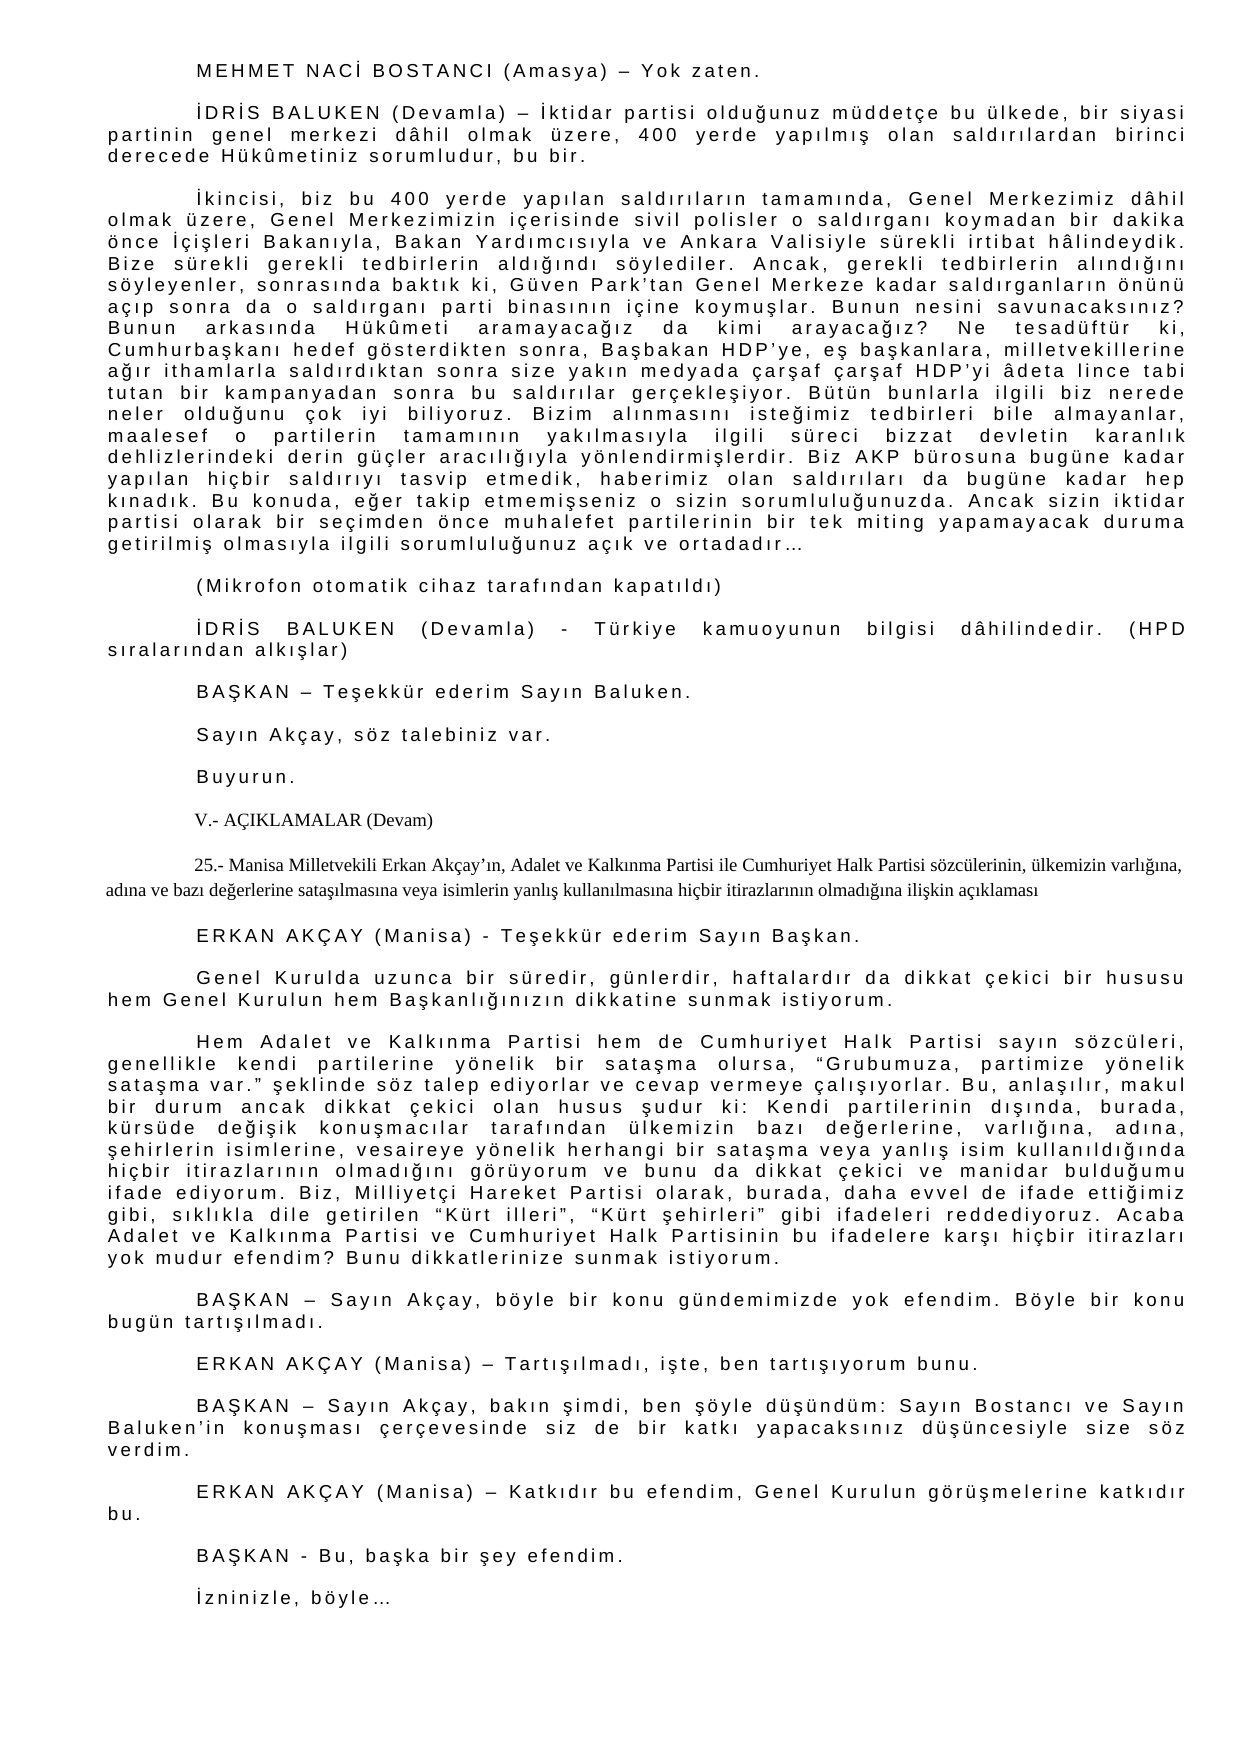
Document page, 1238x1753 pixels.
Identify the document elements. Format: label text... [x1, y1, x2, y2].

text İkincisi, biz bu 400 yerde yapılan saldırıların tamamında, Genel Merkezimiz dâhil olmak üzere, Genel Merkezimizin içerisinde sivil polisler o saldırganı koymadan bir dakika önce İçişleri Bakanıyla, Bakan Yardımcısıyla ve Ankara Valisiyle sürekli irtibat hâlindeydik. Bize sürekli gerekli tedbirlerin aldığındı söylediler. Ancak, gerekli tedbirlerin alındığını söyleyenler, sonrasında baktık ki, Güven Park’tan Genel Merkeze kadar saldırganların önünü açıp sonra da o saldırganı parti binasının içine koymuşlar. Bunun nesini savunacaksınız? Bunun arkasında Hükûmeti aramayacağız da kimi arayacağız? Ne tesadüftür ki, Cumhurbaşkanı hedef gösterdikten sonra, Başbakan HDP’ye, eş başkanlara, milletvekillerine ağır ithamlarla saldırdıktan sonra size yakın medyada çarşaf çarşaf HDP’yi âdeta lince tabi tutan bir kampanyadan sonra bu saldırılar gerçekleşiyor. Bütün bunlarla ilgili biz nerede neler olduğunu çok iyi biliyoruz. Bizim alınmasını isteğimiz tedbirleri bile almayanlar, maalesef o partilerin tamamının yakılmasıyla ilgili süreci bizzat devletin karanlık dehlizlerindeki derin güçler aracılığıyla yönlendirmişlerdir. Biz AKP bürosuna bugüne kadar yapılan hiçbir saldırıyı tasvip etmedik, haberimiz olan saldırıları da bugüne kadar hep kınadık. Bu konuda, eğer takip etmemişseniz o sizin sorumluluğunuzda. Ancak sizin iktidar partisi olarak bir seçimden önce muhalefet partilerinin bir tek miting yapamayacak duruma getirilmiş olmasıyla ilgili sorumluluğunuz açık ve ortadadır… [108, 188, 1186, 554]
text BAŞKAN – Sayın Akçay, bakın şimdi, ben şöyle düşündüm: Sayın Bostancı ve Sayın Baluken’in konuşması çerçevesinde siz de bir katkı yapacaksınız düşüncesiyle size söz verdim. [108, 1395, 1186, 1460]
text İDRİS BALUKEN (Devamla) – İktidar partisi olduğunuz müddetçe bu ülkede, bir siyasi partinin genel merkezi dâhil olmak üzere, 400 yerde yapılmış olan saldırılardan birinci derecede Hükûmetiniz sorumludur, bu bir. [108, 102, 1186, 167]
text BAŞKAN - Bu, başka bir şey efendim. [108, 1545, 1186, 1566]
text ERKAN AKÇAY (Manisa) - Teşekkür ederim Sayın Başkan. [108, 924, 1186, 946]
text Hem Adalet ve Kalkınma Partisi hem de Cumhuriyet Halk Partisi sayın sözcüleri, genellikle kendi partilerine yönelik bir sataşma olursa, “Grubumuza, partimize yönelik sataşma var.” şeklinde söz talep ediyorlar ve cevap vermeye çalışıyorlar. Bu, anlaşılır, makul bir durum ancak dikkat çekici olan husus şudur ki: Kendi partilerinin dışında, burada, kürsüde değişik konuşmacılar tarafından ülkemizin bazı değerlerine, varlığına, adına, şehirlerin isimlerine, vesaireye yönelik herhangi bir sataşma veya yanlış isim kullanıldığında hiçbir itirazlarının olmadığını görüyorum ve bunu da dikkat çekici ve manidar bulduğumu ifade ediyorum. Biz, Milliyetçi Hareket Partisi olarak, burada, daha evvel de ifade ettiğimiz gibi, sıklıkla dile getirilen “Kürt illeri”, “Kürt şehirleri” gibi ifadeleri reddediyoruz. Acaba Adalet ve Kalkınma Partisi ve Cumhuriyet Halk Partisinin bu ifadelere karşı hiçbir itirazları yok mudur efendim? Bunu dikkatlerinize sunmak istiyorum. [108, 1031, 1186, 1268]
text ERKAN AKÇAY (Manisa) – Tartışılmadı, işte, ben tartışıyorum bunu. [108, 1353, 1186, 1374]
text MEHMET NACİ BOSTANCI (Amasya) – Yok zaten. [108, 60, 1186, 81]
text ERKAN AKÇAY (Manisa) – Katkıdır bu efendim, Genel Kurulun görüşmelerine katkıdır bu. [108, 1481, 1186, 1524]
text (Mikrofon otomatik cihaz tarafından kapatıldı) [108, 575, 1186, 597]
text V.- AÇIKLAMALAR (Devam) [106, 808, 1184, 830]
text BAŞKAN – Sayın Akçay, böyle bir konu gündemimizde yok efendim. Böyle bir konu bugün tartışılmadı. [108, 1289, 1186, 1332]
text Buyurun. [108, 766, 1186, 788]
text İDRİS BALUKEN (Devamla) - Türkiye kamuoyunun bilgisi dâhilindedir. (HPD sıralarından alkışlar) [108, 617, 1186, 661]
text BAŞKAN – Teşekkür ederim Sayın Baluken. [108, 681, 1186, 703]
text 25.- Manisa Milletvekili Erkan Akçay’ın, Adalet ve Kalkınma Partisi ile Cumhuriyet Halk Partisi sözcülerinin, ülkemizin varlığına, adına ve bazı değerlerine sataşılmasına veya isimlerin yanlış kullanılmasına hiçbir itirazlarının olmadığına ilişkin açıklaması [106, 854, 1184, 901]
text İzninizle, böyle… [108, 1587, 1186, 1609]
text Sayın Akçay, söz talebiniz var. [108, 724, 1186, 745]
text Genel Kurulda uzunca bir süredir, günlerdir, haftalardır da dikkat çekici bir hususu hem Genel Kurulun hem Başkanlığınızın dikkatine sunmak istiyorum. [108, 967, 1186, 1010]
